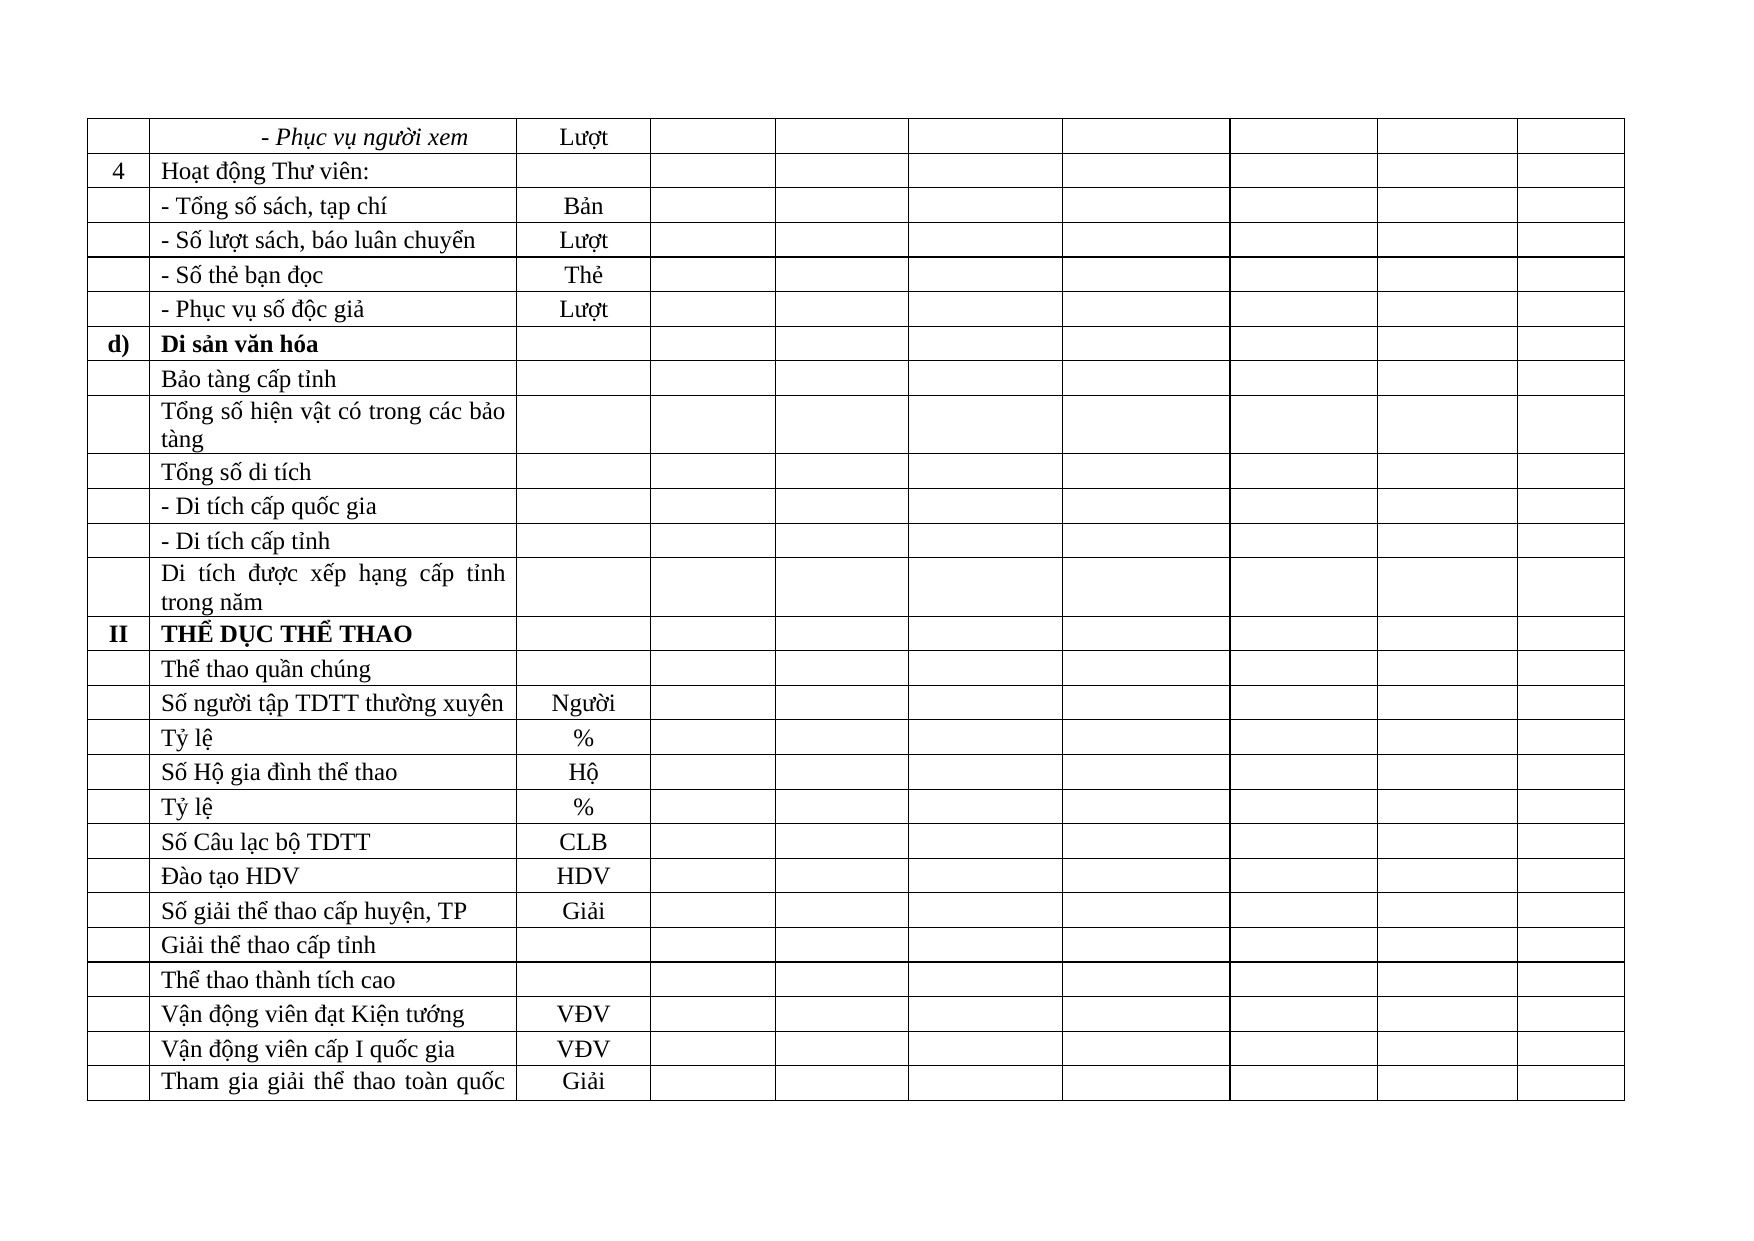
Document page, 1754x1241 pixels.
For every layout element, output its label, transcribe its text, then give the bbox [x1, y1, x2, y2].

table_cell [1378, 859, 1517, 892]
table_cell [776, 361, 908, 395]
table_cell [1518, 651, 1624, 685]
table_cell [1063, 720, 1229, 754]
table_cell VĐV [517, 1032, 650, 1065]
table_cell [1063, 361, 1229, 395]
table_cell [1518, 720, 1624, 754]
table_cell [776, 454, 908, 488]
table_cell [1231, 755, 1377, 788]
table_cell [1231, 893, 1377, 927]
table_cell [88, 720, 149, 754]
table_cell [88, 396, 149, 453]
table_cell [1063, 489, 1229, 522]
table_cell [150, 1066, 516, 1100]
table_cell [909, 489, 1062, 522]
table_cell [909, 859, 1062, 892]
table_cell [88, 361, 149, 395]
table_cell [1063, 524, 1229, 557]
table_cell [651, 893, 775, 927]
table_cell [909, 258, 1062, 291]
table_cell [1378, 396, 1517, 453]
table_cell [776, 720, 908, 754]
table_cell [776, 558, 908, 616]
table_cell Lượt [517, 292, 650, 326]
table_cell [1231, 454, 1377, 488]
table_cell [1063, 963, 1229, 996]
table_cell [1518, 396, 1624, 453]
table_cell [776, 258, 908, 291]
table_cell [909, 119, 1062, 153]
table_cell [1518, 963, 1624, 996]
table_cell [776, 327, 908, 360]
table_cell [776, 651, 908, 685]
table_cell [1231, 524, 1377, 557]
table_cell Số Câu lạc bộ TDTT [150, 824, 516, 858]
table_cell Di tích được xếp hạng cấp tỉnh trong năm [150, 558, 516, 616]
table_cell [1231, 292, 1377, 326]
table_cell Vận động viên cấp I quốc gia [150, 1032, 516, 1065]
table_cell [776, 686, 908, 719]
table_cell II [88, 617, 149, 650]
table_cell [88, 454, 149, 488]
table_cell [651, 292, 775, 326]
table_cell CLB [517, 824, 650, 858]
table_cell [517, 327, 650, 360]
table_cell [1231, 859, 1377, 892]
table_cell [651, 928, 775, 961]
table_cell [776, 524, 908, 557]
table_cell [1231, 651, 1377, 685]
table_cell [909, 893, 1062, 927]
table_cell [88, 489, 149, 522]
table_cell [1378, 651, 1517, 685]
table_cell [776, 154, 908, 187]
table_cell [776, 1066, 908, 1100]
table_cell [909, 558, 1062, 616]
table_cell [88, 188, 149, 222]
table_cell [909, 361, 1062, 395]
table_cell Tỷ lệ [150, 790, 516, 823]
table_cell Số Hộ gia đình thể thao [150, 755, 516, 788]
table_cell Số giải thể thao cấp huyện, TP [150, 893, 516, 927]
table_cell [1378, 119, 1517, 153]
table_cell Giải [517, 893, 650, 927]
table_cell [651, 790, 775, 823]
table_cell [517, 361, 650, 395]
table_cell HDV [517, 859, 650, 892]
table_cell [909, 524, 1062, 557]
table_cell [909, 824, 1062, 858]
table_cell [651, 1066, 775, 1100]
table_cell [776, 396, 908, 453]
table_cell [1231, 396, 1377, 453]
table_cell [1231, 223, 1377, 256]
table_cell Đào tạo HDV [150, 859, 516, 892]
table_cell [651, 188, 775, 222]
table_cell [776, 188, 908, 222]
table_cell 4 [88, 154, 149, 187]
table_cell [517, 651, 650, 685]
table_cell [1063, 755, 1229, 788]
table_cell [776, 119, 908, 153]
table_cell [88, 524, 149, 557]
table_cell Vận động viên đạt Kiện tướng [150, 997, 516, 1031]
table_cell [1518, 154, 1624, 187]
table_cell [1231, 790, 1377, 823]
table_cell [88, 1032, 149, 1065]
table_cell [651, 997, 775, 1031]
table_cell - Phục vụ người xem [150, 119, 516, 153]
table_cell [909, 223, 1062, 256]
table_cell Thể thao thành tích cao [150, 963, 516, 996]
table_cell [1378, 686, 1517, 719]
table_cell [651, 651, 775, 685]
table_cell [1063, 893, 1229, 927]
table_cell [1518, 755, 1624, 788]
table_cell [1231, 1032, 1377, 1065]
table_cell [776, 859, 908, 892]
table_cell [517, 524, 650, 557]
table_cell [651, 396, 775, 453]
table_cell [1063, 928, 1229, 961]
table_cell Hộ [517, 755, 650, 788]
table_cell [1378, 327, 1517, 360]
table_cell [517, 617, 650, 650]
table_cell [776, 755, 908, 788]
table_cell Tổng số hiện vật có trong các bảo tàng [150, 396, 516, 453]
table_cell [1378, 258, 1517, 291]
table_cell [1231, 558, 1377, 616]
table_cell [1063, 997, 1229, 1031]
table_cell [909, 1066, 1062, 1100]
table_cell [88, 1066, 149, 1100]
table_cell [517, 963, 650, 996]
table_cell [88, 223, 149, 256]
table_cell [651, 617, 775, 650]
table_cell [651, 824, 775, 858]
table_cell [1518, 859, 1624, 892]
table_cell [651, 720, 775, 754]
table_cell [1378, 454, 1517, 488]
table_cell VĐV [517, 997, 650, 1031]
table_cell [909, 1032, 1062, 1065]
table_cell [651, 1032, 775, 1065]
table_cell [776, 617, 908, 650]
table_cell [651, 361, 775, 395]
table_cell [88, 755, 149, 788]
table_cell % [517, 720, 650, 754]
table_cell [1063, 824, 1229, 858]
table_cell [1518, 361, 1624, 395]
table_cell [909, 651, 1062, 685]
table_cell [1063, 790, 1229, 823]
table_cell [88, 824, 149, 858]
table_cell - Tổng số sách, tạp chí [150, 188, 516, 222]
table_cell [909, 997, 1062, 1031]
table_cell [1231, 997, 1377, 1031]
table_cell [909, 755, 1062, 788]
table_cell [88, 997, 149, 1031]
table_cell - Phục vụ số độc giả [150, 292, 516, 326]
table_cell [776, 893, 908, 927]
table_cell - Di tích cấp tỉnh [150, 524, 516, 557]
table_cell [1378, 928, 1517, 961]
table_cell Hoạt động Thư viên: [150, 154, 516, 187]
table_cell [1518, 790, 1624, 823]
table_cell [1378, 755, 1517, 788]
table_cell [776, 997, 908, 1031]
table_cell [651, 258, 775, 291]
table_cell Di sản văn hóa [150, 327, 516, 360]
table_cell [1063, 617, 1229, 650]
table_cell [651, 859, 775, 892]
table_cell [1378, 154, 1517, 187]
table_cell THỂ DỤC THỂ THAO [150, 617, 516, 650]
table_cell Giải thể thao cấp tỉnh [150, 928, 516, 961]
table_cell [1518, 119, 1624, 153]
table_cell [1518, 1032, 1624, 1065]
table_cell [1518, 617, 1624, 650]
table_cell [1231, 1066, 1377, 1100]
table_cell [88, 258, 149, 291]
table_cell [1378, 524, 1517, 557]
table_cell [776, 824, 908, 858]
table_cell [1231, 824, 1377, 858]
table_cell [776, 928, 908, 961]
table_cell [1063, 1066, 1229, 1100]
table_cell [88, 963, 149, 996]
table_cell [909, 963, 1062, 996]
table_cell Bảo tàng cấp tỉnh [150, 361, 516, 395]
table_cell [651, 686, 775, 719]
table_cell [776, 292, 908, 326]
table_cell [776, 223, 908, 256]
table_cell [1378, 188, 1517, 222]
table_cell [1063, 454, 1229, 488]
table_cell [1378, 893, 1517, 927]
table_cell [88, 558, 149, 616]
table_cell [1063, 223, 1229, 256]
table_cell [88, 292, 149, 326]
table_cell [1378, 1066, 1517, 1100]
table_cell - Số lượt sách, báo luân chuyển [150, 223, 516, 256]
table_cell [1378, 489, 1517, 522]
table_cell [1518, 928, 1624, 961]
table_cell - Số thẻ bạn đọc [150, 258, 516, 291]
table_cell [1378, 223, 1517, 256]
table_cell [517, 558, 650, 616]
table_cell [88, 928, 149, 961]
table_cell [88, 686, 149, 719]
table_cell [909, 928, 1062, 961]
table_cell Lượt [517, 223, 650, 256]
table_cell Bản [517, 188, 650, 222]
table_cell [1378, 292, 1517, 326]
table_cell [1518, 292, 1624, 326]
table_cell [1518, 188, 1624, 222]
table_cell [1518, 223, 1624, 256]
table_cell [1378, 963, 1517, 996]
table_cell [909, 617, 1062, 650]
table_cell [1378, 361, 1517, 395]
table_cell [651, 489, 775, 522]
table_cell [776, 963, 908, 996]
table_cell [1231, 119, 1377, 153]
table_cell [909, 396, 1062, 453]
table_cell [776, 489, 908, 522]
table_cell [909, 790, 1062, 823]
table_cell [1518, 893, 1624, 927]
table_cell [909, 292, 1062, 326]
table_cell [909, 720, 1062, 754]
table_cell [1518, 1066, 1624, 1100]
table_cell d) [88, 327, 149, 360]
table_cell Tỷ lệ [150, 720, 516, 754]
table_cell [1378, 720, 1517, 754]
table_cell Tổng số di tích [150, 454, 516, 488]
table_cell [1231, 686, 1377, 719]
table_cell Thẻ [517, 258, 650, 291]
table_cell [1063, 396, 1229, 453]
table_cell [909, 327, 1062, 360]
table_cell [1231, 489, 1377, 522]
table_cell [1378, 790, 1517, 823]
table_cell [1518, 824, 1624, 858]
table_cell [1063, 327, 1229, 360]
table_cell [1378, 997, 1517, 1031]
table_cell - Di tích cấp quốc gia [150, 489, 516, 522]
table_cell [1231, 188, 1377, 222]
table_cell [88, 651, 149, 685]
table_cell [1063, 292, 1229, 326]
table_cell [1378, 824, 1517, 858]
table_cell [651, 963, 775, 996]
table_cell [1231, 720, 1377, 754]
table_cell [909, 188, 1062, 222]
table_cell [1518, 686, 1624, 719]
table_cell [1518, 258, 1624, 291]
table_cell [88, 893, 149, 927]
table_cell [1063, 258, 1229, 291]
table_cell [651, 524, 775, 557]
table_cell [1518, 558, 1624, 616]
table_cell [776, 790, 908, 823]
table_cell [517, 396, 650, 453]
table_cell [909, 154, 1062, 187]
table_cell [1063, 859, 1229, 892]
table_cell [1518, 454, 1624, 488]
table_cell [1231, 258, 1377, 291]
table_cell [1231, 617, 1377, 650]
table_cell [1518, 524, 1624, 557]
table_cell [1518, 489, 1624, 522]
table_cell [1231, 928, 1377, 961]
table_cell [1063, 558, 1229, 616]
table_cell [651, 119, 775, 153]
table_cell [1063, 188, 1229, 222]
table_cell [1063, 651, 1229, 685]
table_cell [517, 928, 650, 961]
table_cell [1231, 361, 1377, 395]
table_cell [909, 686, 1062, 719]
table_cell [1378, 1032, 1517, 1065]
table_cell % [517, 790, 650, 823]
table_cell [651, 755, 775, 788]
table_cell [1378, 617, 1517, 650]
table_cell Thể thao quần chúng [150, 651, 516, 685]
table_cell [776, 1032, 908, 1065]
table_cell [651, 223, 775, 256]
table_cell [1231, 327, 1377, 360]
table_cell [1231, 963, 1377, 996]
table_cell [1518, 327, 1624, 360]
table_cell [88, 790, 149, 823]
table_cell [1063, 1032, 1229, 1065]
table_cell [88, 859, 149, 892]
table_cell [517, 154, 650, 187]
table_cell [1231, 154, 1377, 187]
table_cell [651, 558, 775, 616]
table_cell [1063, 154, 1229, 187]
table_cell [651, 454, 775, 488]
table_cell [517, 489, 650, 522]
table_cell [517, 454, 650, 488]
table_cell [651, 327, 775, 360]
table_cell [1063, 686, 1229, 719]
table_cell Lượt [517, 119, 650, 153]
table_cell [1378, 558, 1517, 616]
table_cell Số người tập TDTT thường xuyên [150, 686, 516, 719]
table_cell Người [517, 686, 650, 719]
table_cell [1063, 119, 1229, 153]
table_cell [909, 454, 1062, 488]
table_cell Giải [517, 1066, 650, 1100]
table_cell [651, 154, 775, 187]
table_cell [1518, 997, 1624, 1031]
